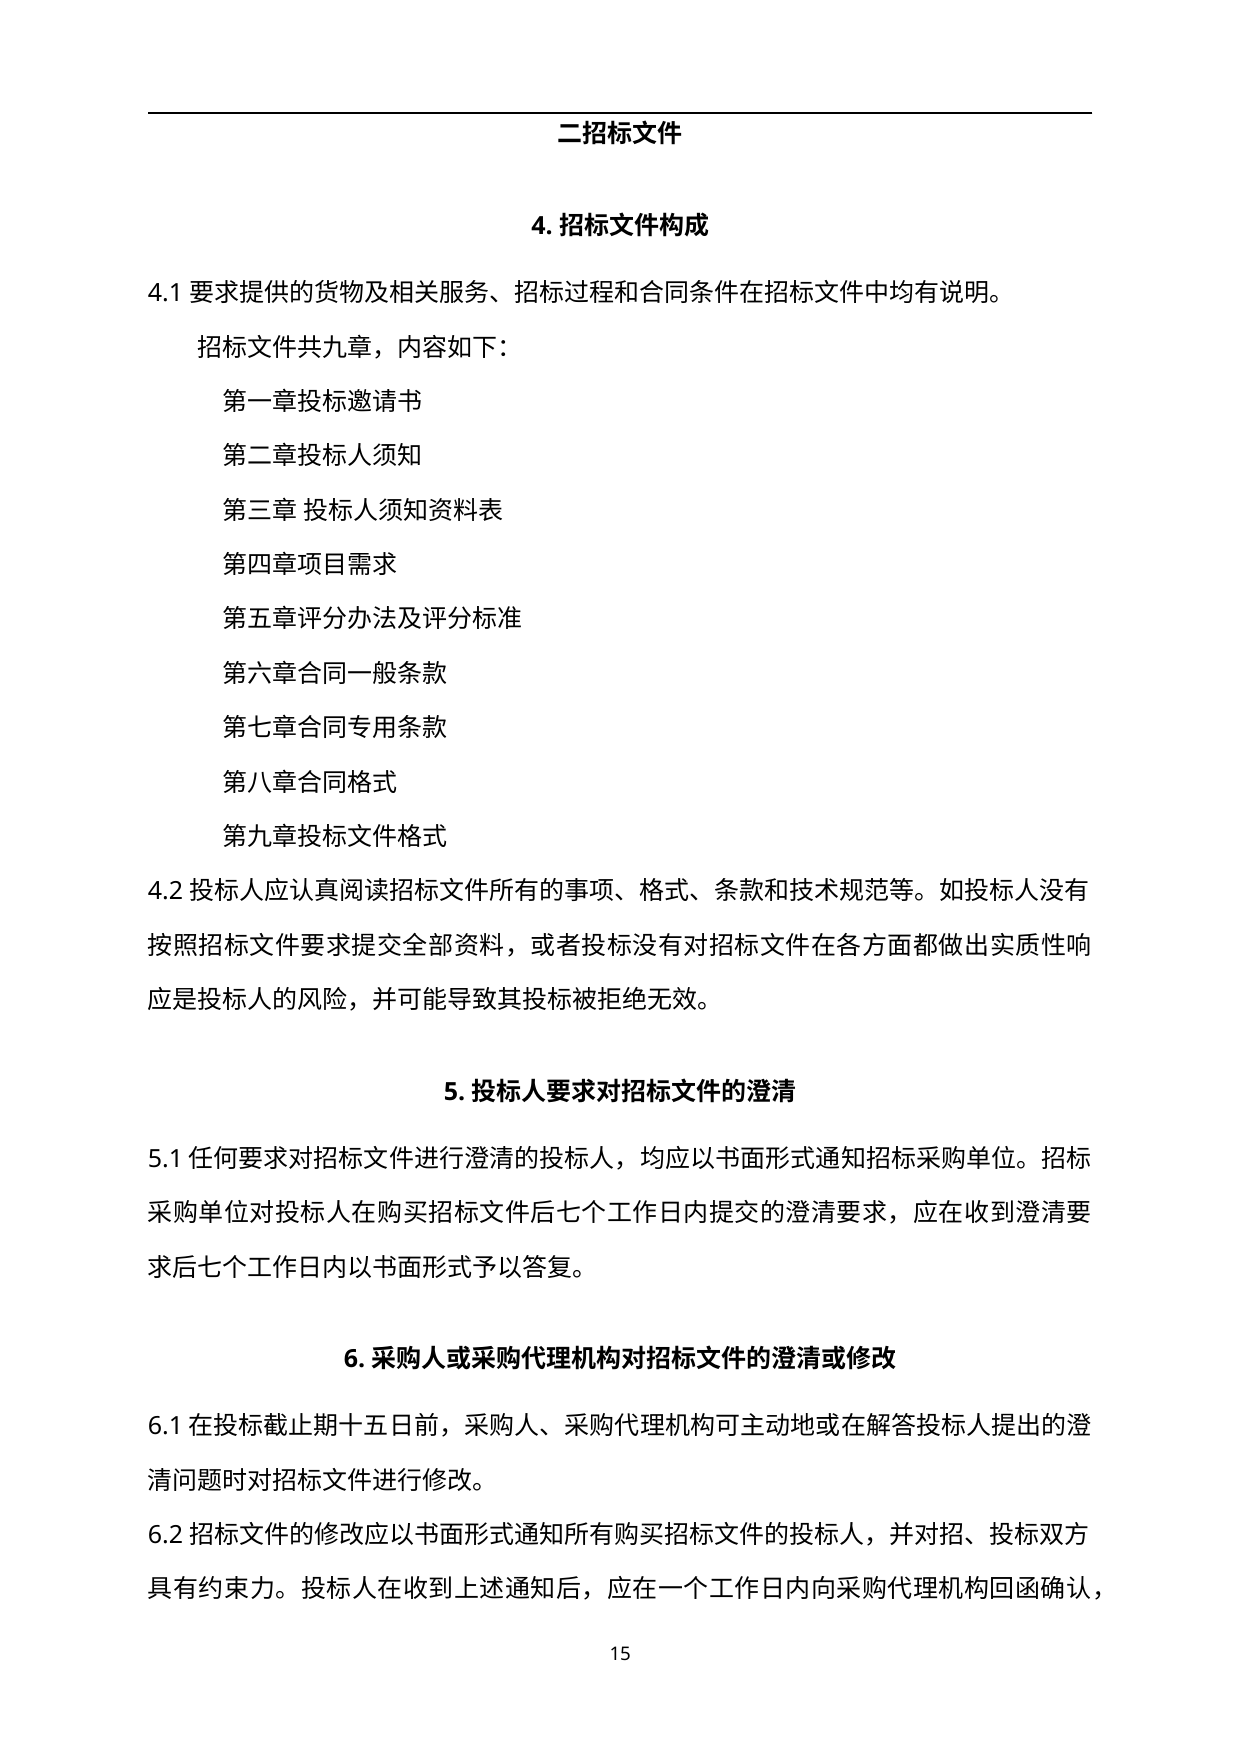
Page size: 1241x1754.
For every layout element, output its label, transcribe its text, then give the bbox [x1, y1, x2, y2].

text 招标文件共九章，内容如下： [148, 327, 1092, 363]
text 第二章投标人须知 [148, 436, 1092, 472]
text 第五章评分办法及评分标准 [148, 599, 1092, 635]
text 第三章 投标人须知资料表 [148, 490, 1092, 526]
text 第八章合同格式 [148, 762, 1092, 798]
text 第一章投标邀请书 [148, 381, 1092, 418]
subtitle 5. 投标人要求对招标文件的澄清 [148, 1071, 1092, 1108]
text 第六章合同一般条款 [148, 653, 1092, 689]
text 4.1 要求提供的货物及相关服务、招标过程和合同条件在招标文件中均有说明。 [148, 273, 1092, 309]
text 第四章项目需求 [148, 544, 1092, 581]
text 第七章合同专用条款 [148, 708, 1092, 744]
text 5.1任何要求对招标文件进行澄清的投标人，均应以书面形式通知招标采购单位。招标采购单位对投标人在购买招标文件后七个工作日内提交的澄清要求，应在收到澄清要求后七个工作日内以书面形式予以答复。 [148, 1138, 1092, 1283]
text 6.1在投标截止期十五日前，采购人、采购代理机构可主动地或在解答投标人提出的澄清问题时对招标文件进行修改。 [148, 1406, 1092, 1496]
subtitle 6. 采购人或采购代理机构对招标文件的澄清或修改 [148, 1339, 1092, 1375]
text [148, 1514, 1092, 1605]
text 4.2 投标人应认真阅读招标文件所有的事项、格式、条款和技术规范等。如投标人没有按照招标文件要求提交全部资料，或者投标没有对招标文件在各方面都做出实质性响应是投标人的风险，并可能导致其投标被拒绝无效。 [148, 871, 1092, 1016]
text 第九章投标文件格式 [148, 816, 1092, 853]
subtitle 4. 招标文件构成 [148, 206, 1092, 242]
subtitle 二招标文件 [148, 114, 1092, 150]
